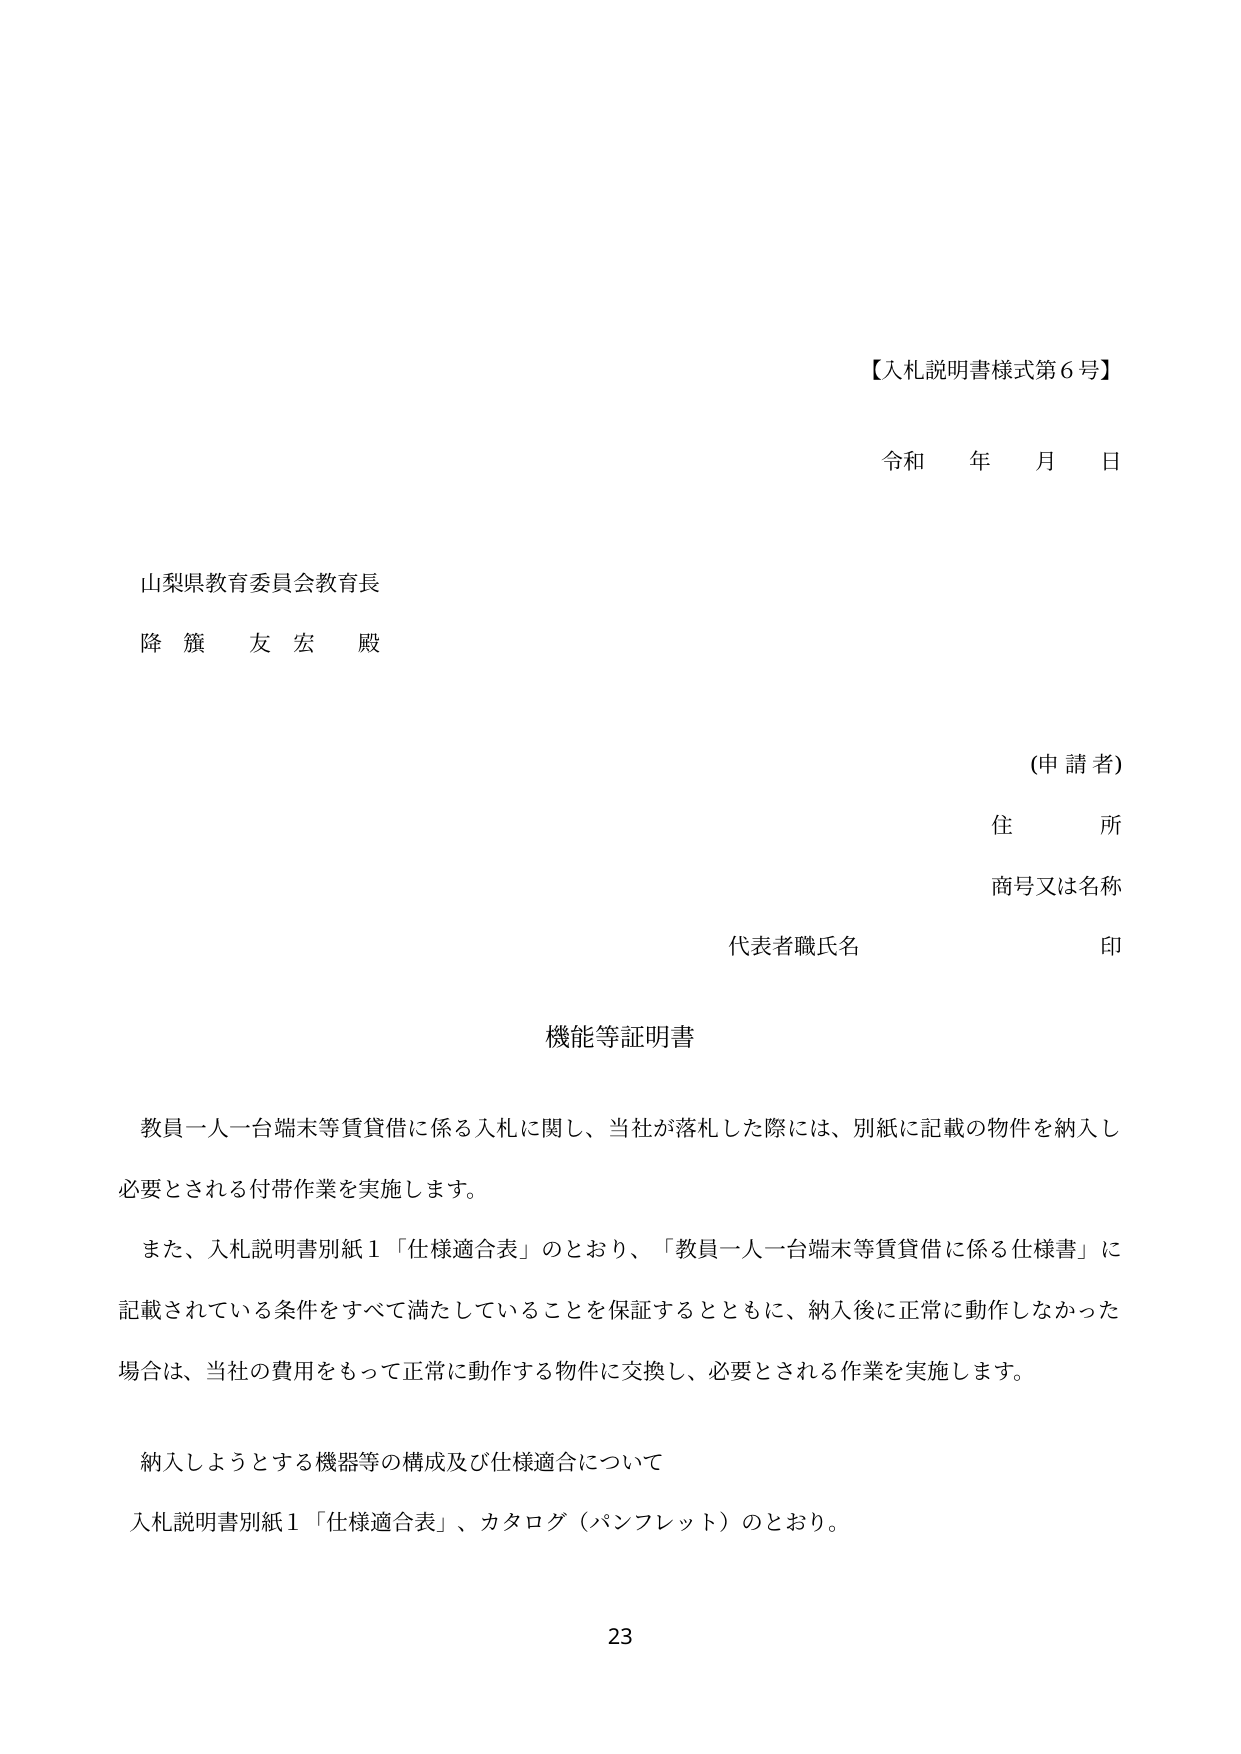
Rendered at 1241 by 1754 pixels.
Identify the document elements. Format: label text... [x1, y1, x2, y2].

text 入札説明書別紙１「仕様適合表」、カタログ（パンフレット）のとおり。 [118, 1491, 1122, 1551]
text 降 籏 友 宏 殿 [118, 612, 1122, 672]
text また、入札説明書別紙１「仕様適合表」のとおり、「教員一人一台端末等賃貸借に係る仕様書」に記載されている条件をすべて満たしていることを保証するとともに、納入後に正常に動作しなかった場合は、当社の費用をもって正常に動作する物件に交換し、必要とされる作業を実施します。 [118, 1218, 1122, 1400]
text (申 請 者) [118, 733, 1122, 794]
text 商号又は名称 [118, 854, 1122, 915]
text 代表者職氏名 印 [118, 915, 1122, 976]
text 【入札説明書様式第６号】 [118, 339, 1122, 399]
text 教員一人一台端末等賃貸借に係る入札に関し、当社が落札した際には、別紙に記載の物件を納入し、必要とされる付帯作業を実施します。 [118, 1097, 1122, 1218]
text 令和 年 月 日 [118, 430, 1122, 491]
text 住 所 [118, 794, 1122, 854]
text 機能等証明書 [118, 1006, 1122, 1066]
text 納入しようとする機器等の構成及び仕様適合について [118, 1430, 1122, 1491]
text 山梨県教育委員会教育長 [118, 551, 1122, 612]
